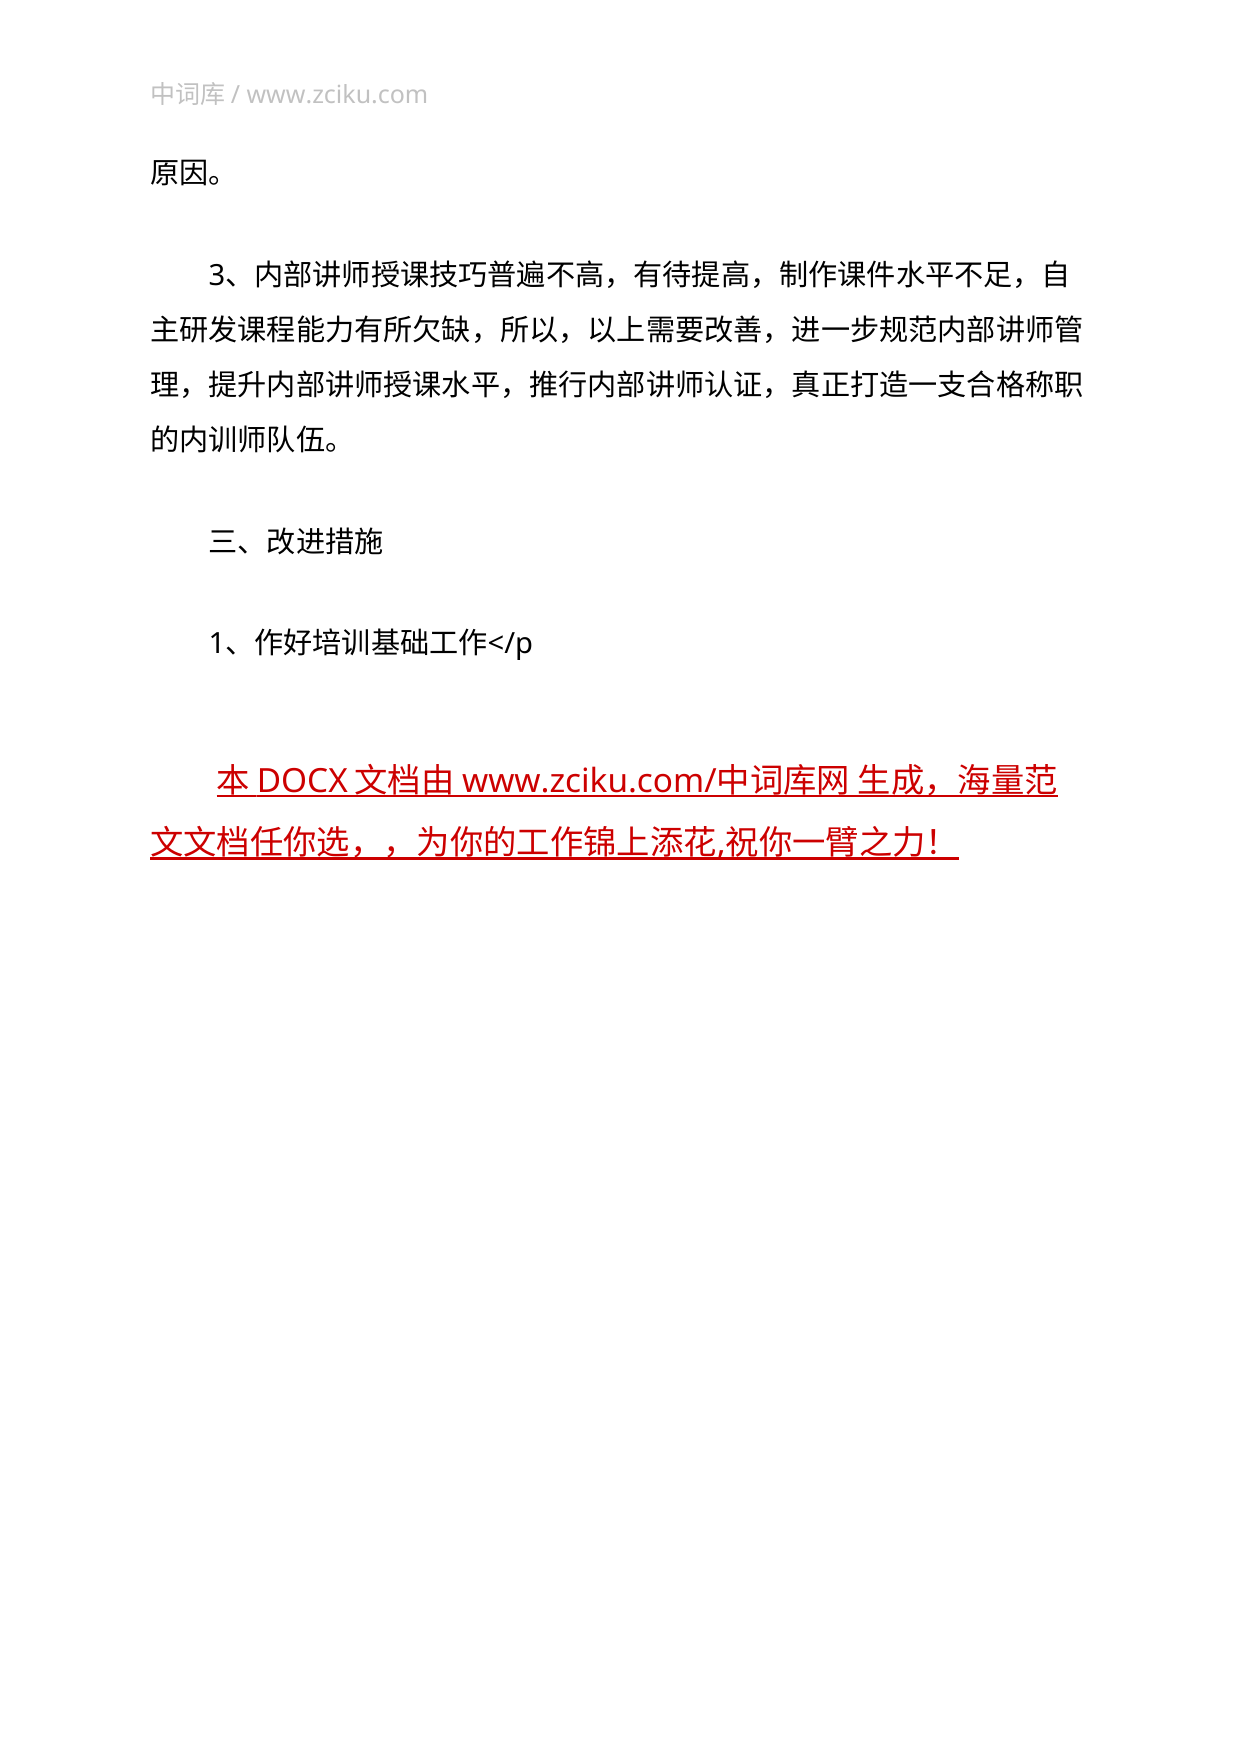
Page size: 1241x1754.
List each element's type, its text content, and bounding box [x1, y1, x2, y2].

text 三、改进措施 [150, 518, 1090, 561]
text 3、内部讲师授课技巧普遍不高，有待提高，制作课件水平不足，自主研发课程能力有所欠缺，所以，以上需要改善，进一步规范内部讲师管理，提升内部讲师授课水平，推行内部讲师认证，真正打造一支合格称职的内训师队伍。 [150, 252, 1090, 459]
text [150, 150, 1090, 192]
text 1、作好培训基础工作</p [150, 620, 1090, 662]
text 本DOCX文档由 www.zciku.com/中词库网 生成，海量范文文档任你选，，为你的工作锦上添花,祝你一臂之力！ [150, 753, 1090, 864]
